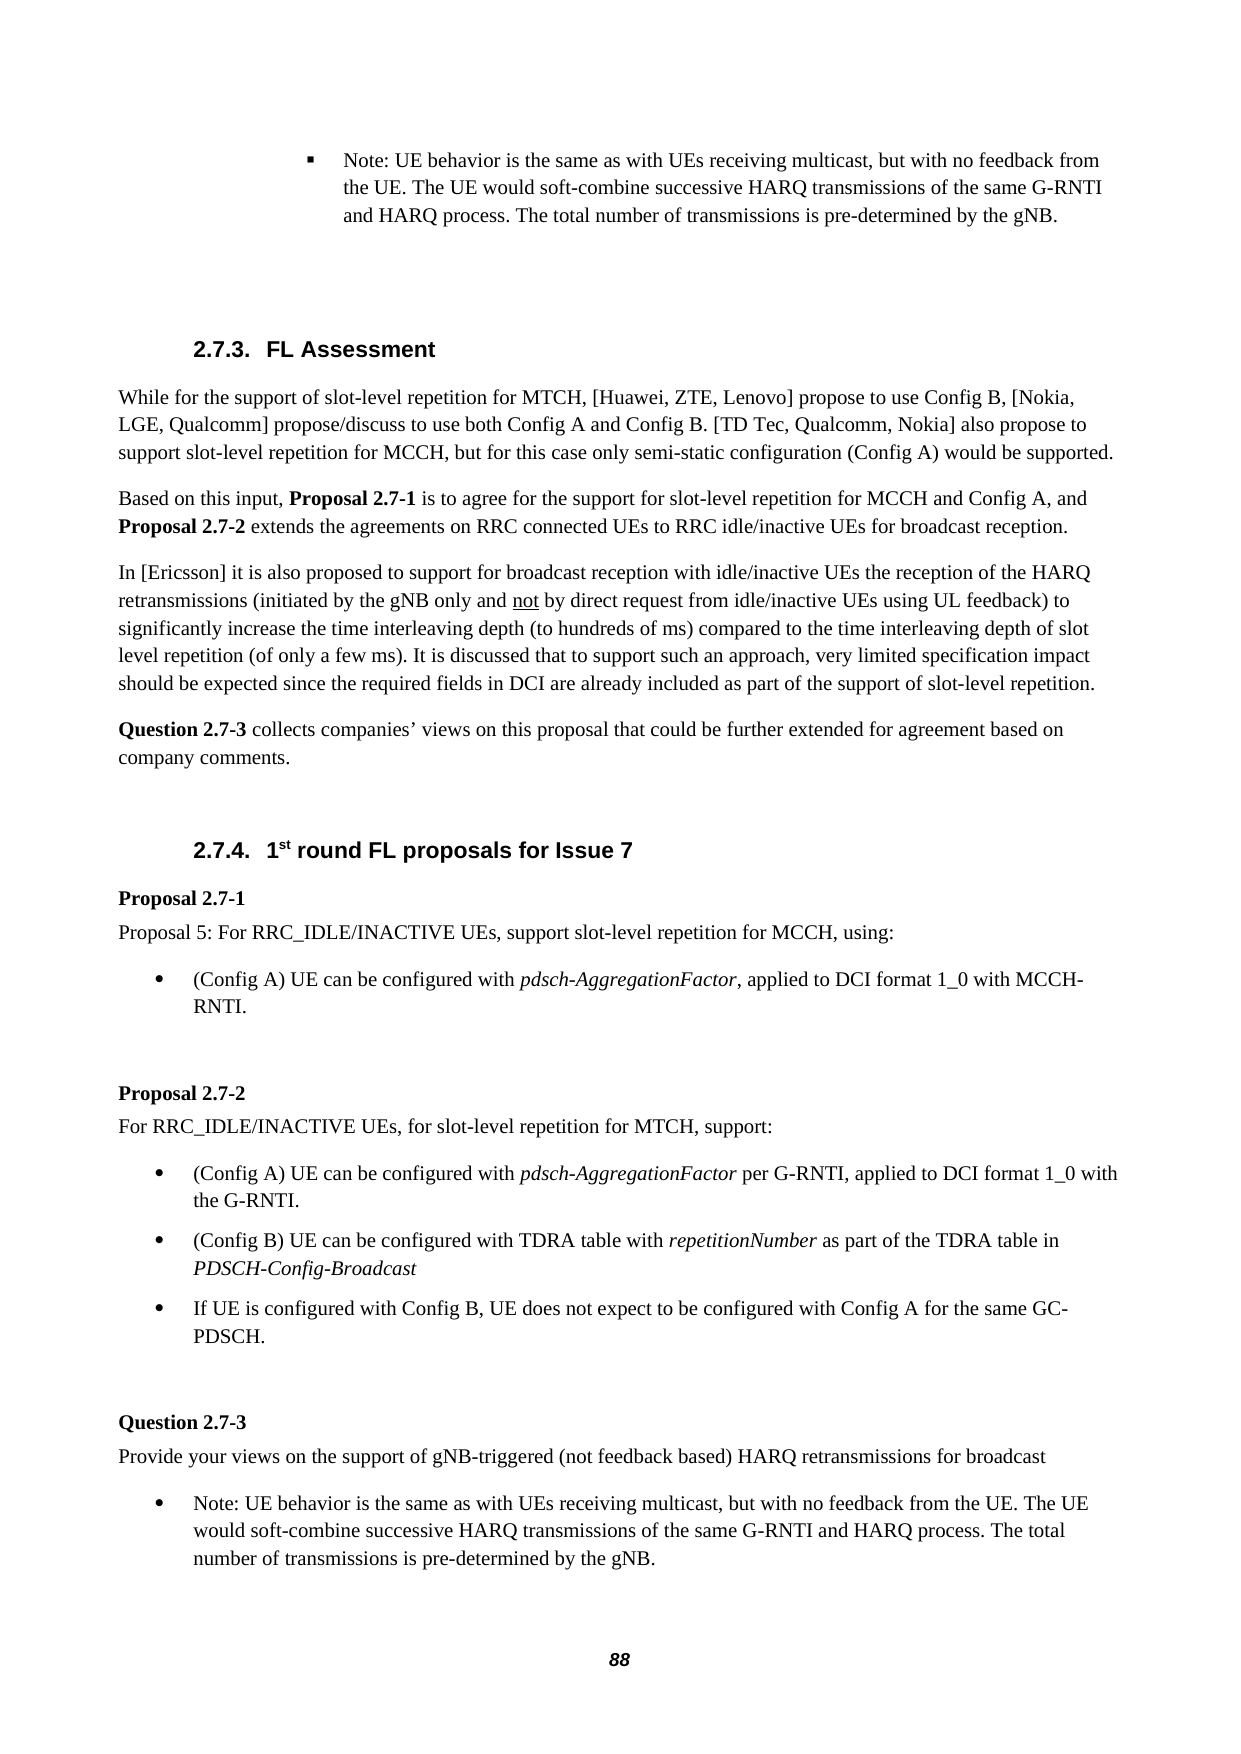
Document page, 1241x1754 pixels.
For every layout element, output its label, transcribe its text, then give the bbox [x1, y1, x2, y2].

list Note: UE behavior is the same as with UEs receiving multicast, but with no feedback from the UE. The UE would soft-combine successive HARQ transmissions of the same G-RNTI and HARQ process. The total number of transmissions is pre-determined by the gNB. [306, 148, 1122, 227]
text Question 2.7-3 collects companies’ views on this proposal that could be further extended for agreement based on company comments. [118, 717, 1122, 769]
list If UE is configured with Config B, UE does not expect to be configured with Config A for the same GC-PDSCH. [156, 1296, 1122, 1348]
subtitle Question 2.7-3 [118, 1410, 1122, 1434]
text Proposal 5: For RRC_IDLE/INACTIVE UEs, support slot-level repetition for MCCH, using: [118, 920, 1122, 944]
list (Config B) UE can be configured with TDRA table with repetitionNumber as part of the TDRA table in PDSCH-Config-Broadcast [156, 1228, 1122, 1280]
list (Config A) UE can be configured with pdsch-AggregationFactor, applied to DCI format 1_0 with MCCH-RNTI. [156, 966, 1122, 1018]
list Note: UE behavior is the same as with UEs receiving multicast, but with no feedback from the UE. The UE would soft-combine successive HARQ transmissions of the same G-RNTI and HARQ process. The total number of transmissions is pre-determined by the gNB. [156, 1490, 1122, 1570]
text For RRC_IDLE/INACTIVE UEs, for slot-level repetition for MTCH, support: [118, 1114, 1122, 1138]
subtitle Proposal 2.7-2 [118, 1081, 1122, 1104]
subtitle 1st round FL proposals for Issue 7 [193, 837, 1122, 864]
text Provide your views on the support of gNB-triggered (not feedback based) HARQ retransmissions for broadcast [118, 1444, 1122, 1468]
list (Config A) UE can be configured with pdsch-AggregationFactor per G-RNTI, applied to DCI format 1_0 with the G-RNTI. [156, 1161, 1122, 1212]
subtitle FL Assessment [193, 336, 1122, 362]
text In [Ericsson] it is also proposed to support for broadcast reception with idle/inactive UEs the reception of the HARQ retransmissions (initiated by the gNB only and not by direct request from idle/inactive UEs using UL feedback) to significantly increase the time interleaving depth (to hundreds of ms) compared to the time interleaving depth of slot level repetition (of only a few ms). It is discussed that to support such an approach, very limited specification impact should be expected since the required fields in DCI are already included as part of the support of slot-level repetition. [118, 560, 1122, 695]
subtitle Proposal 2.7-1 [118, 886, 1122, 910]
text Based on this input, Proposal 2.7-1 is to agree for the support for slot-level repetition for MCCH and Config A, and Proposal 2.7-2 extends the agreements on RRC connected UEs to RRC idle/inactive UEs for broadcast reception. [118, 486, 1122, 538]
text While for the support of slot-level repetition for MTCH, [Huawei, ZTE, Lenovo] propose to use Config B, [Nokia, LGE, Qualcomm] propose/discuss to use both Config A and Config B. [TD Tec, Qualcomm, Nokia] also propose to support slot-level repetition for MCCH, but for this case only semi-static configuration (Config A) would be supported. [118, 385, 1122, 464]
